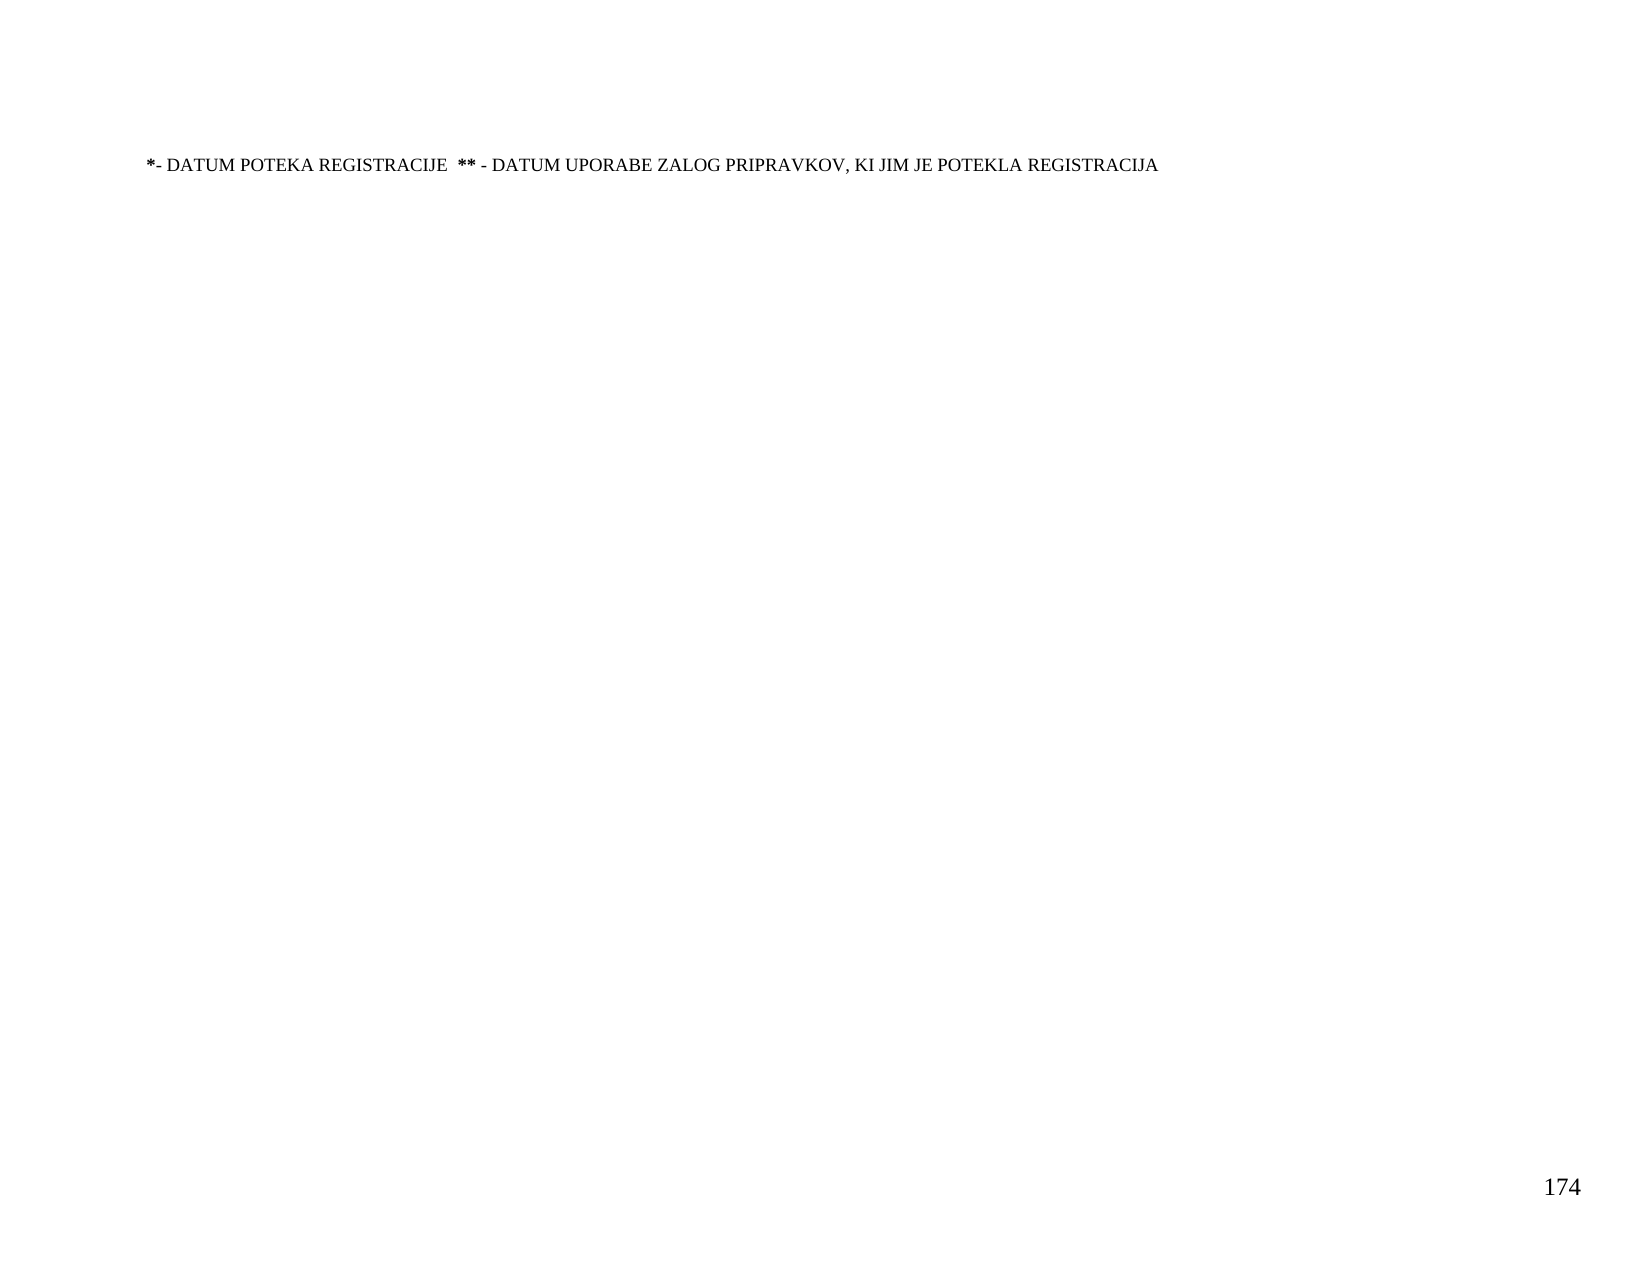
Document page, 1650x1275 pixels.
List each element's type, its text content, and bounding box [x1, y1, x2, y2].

text *- DATUM POTEKA REGISTRACIJE ** - DATUM UPORABE ZALOG PRIPRAVKOV, KI JIM JE POTEKLA REGISTRACIJA [118, 153, 1581, 175]
